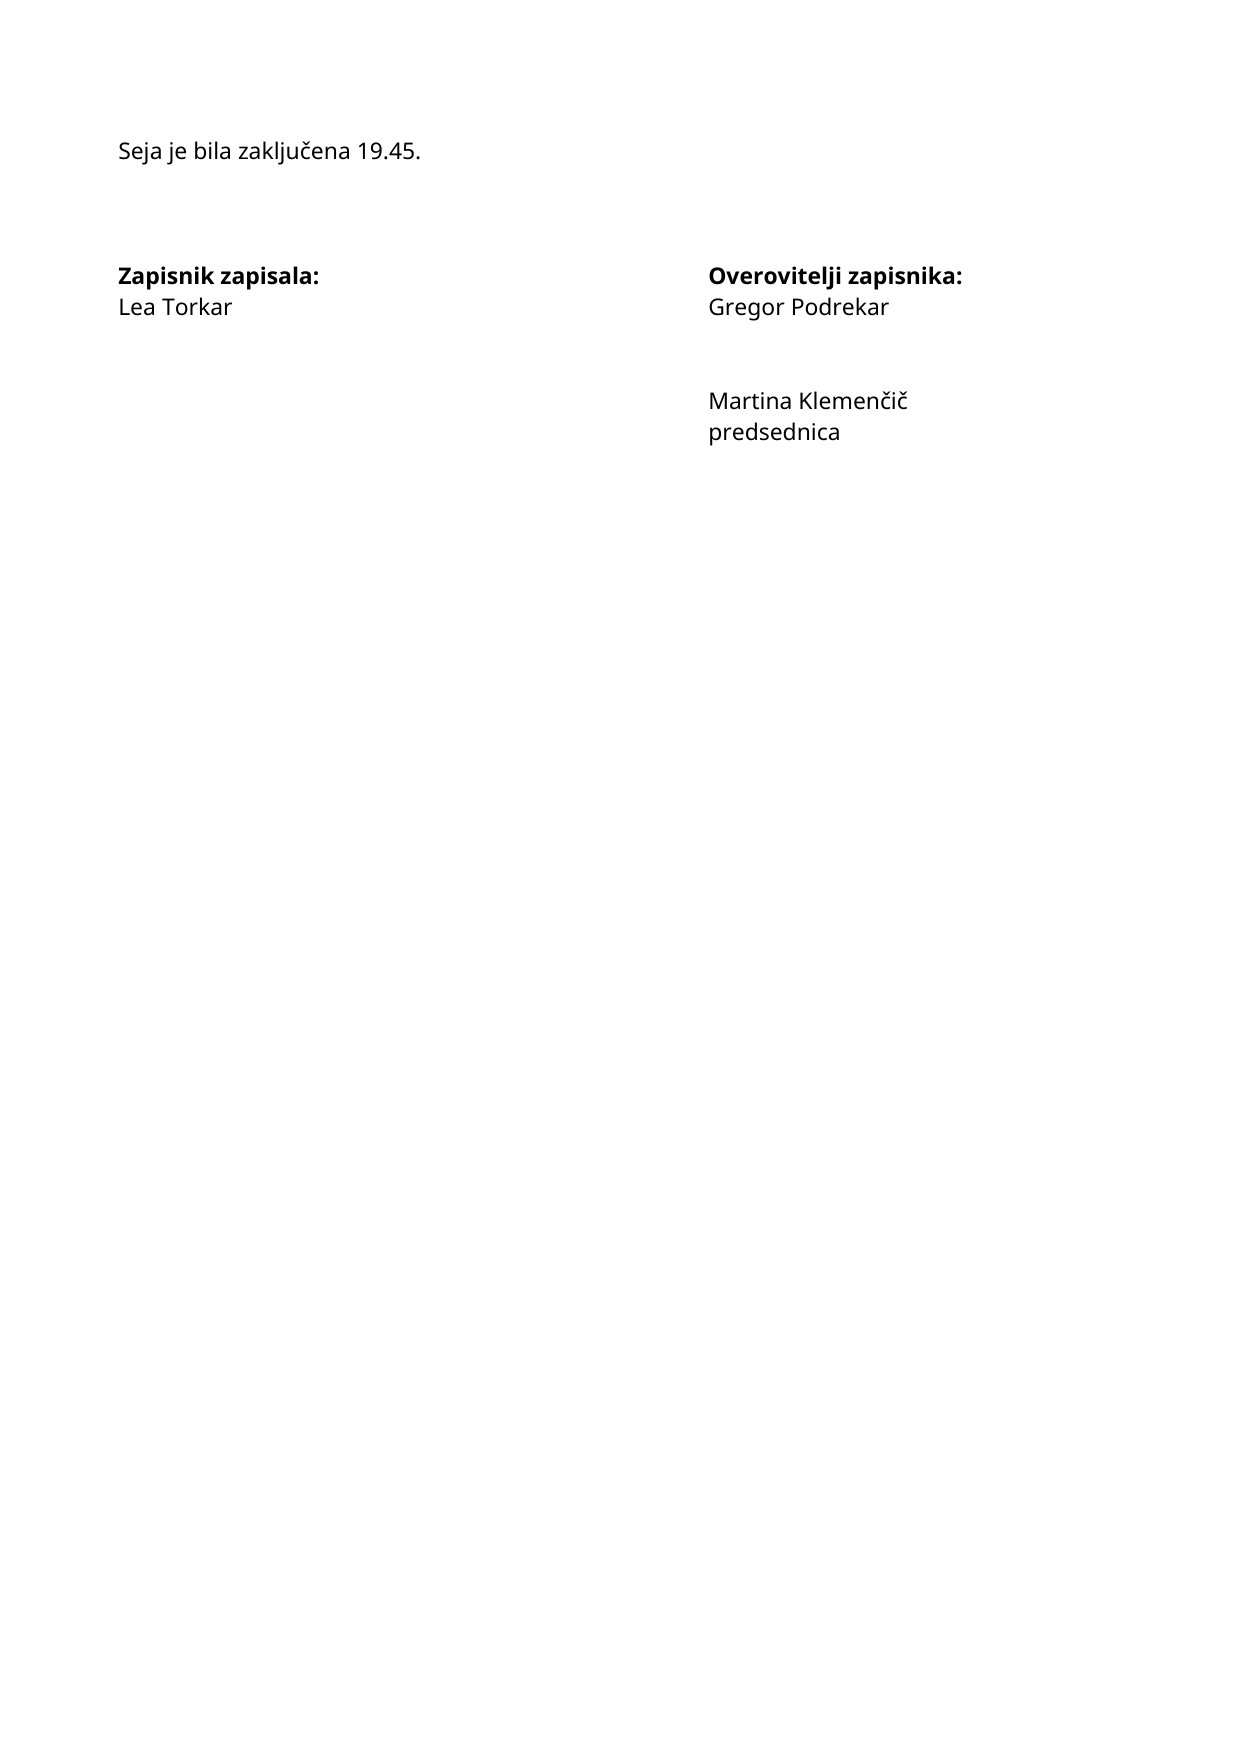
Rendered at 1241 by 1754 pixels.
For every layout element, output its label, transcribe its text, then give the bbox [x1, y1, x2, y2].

text Zapisnik zapisala: Overovitelji zapisnika: [118, 260, 1122, 291]
text Martina Klemenčič [118, 385, 1122, 416]
text Seja je bila zaključena 19.45. [118, 135, 1122, 166]
text predsednica [118, 416, 1122, 447]
text Lea Torkar Gregor Podrekar [118, 291, 1122, 322]
